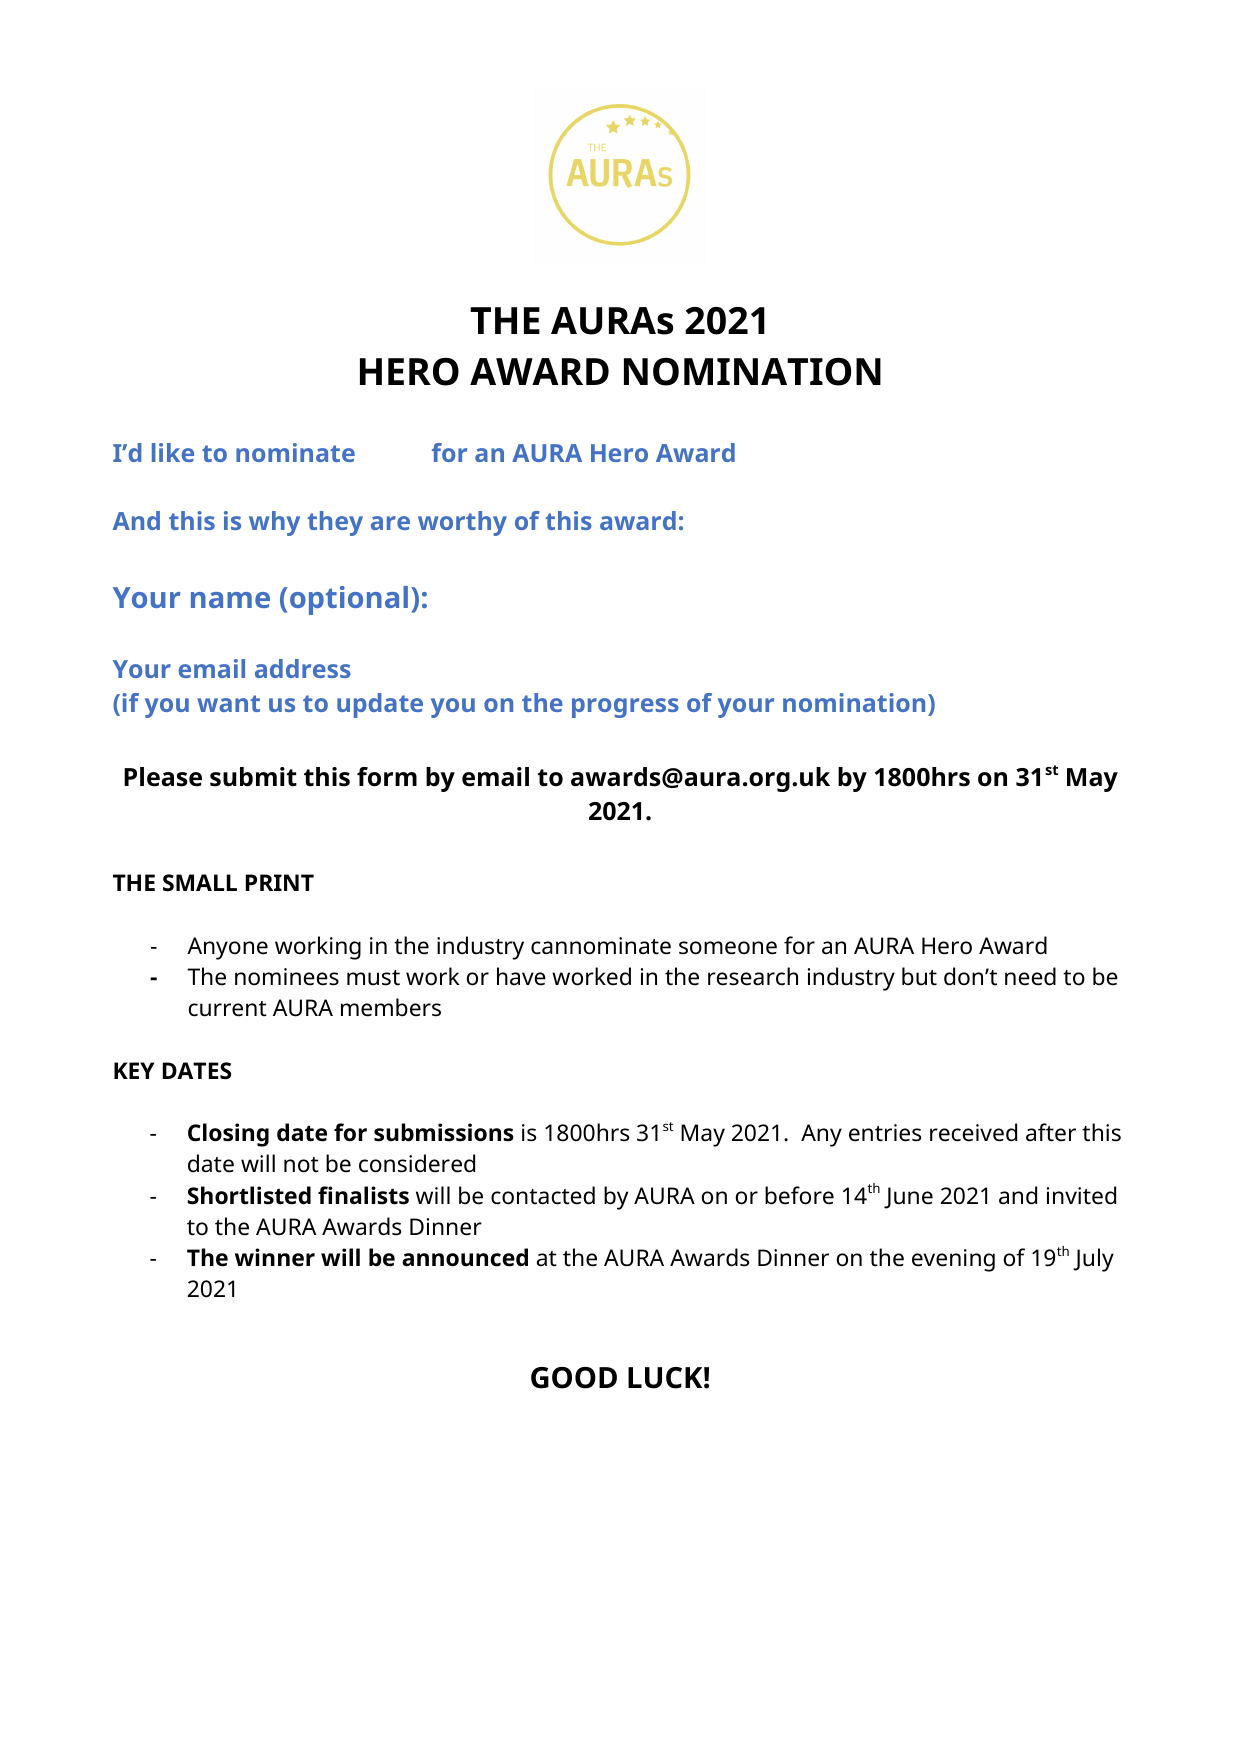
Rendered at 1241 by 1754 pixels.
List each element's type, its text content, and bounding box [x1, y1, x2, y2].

picture [532, 88, 708, 264]
text Please submit this form by email to awards@aura.org.uk by 1800hrs on 31st May 2021. [112, 759, 1128, 827]
list Anyone working in the industry cannominate someone for an AURA Hero Award [150, 930, 1128, 961]
text I’d like to nominate for an AURA Hero Award [112, 436, 1128, 470]
list The nominees must work or have worked in the research industry but don’t need to be current AURA members [150, 961, 1128, 1023]
list Shortlisted finalists will be contacted by AURA on or before 14th June 2021 and invited to the AURA Awards Dinner [149, 1180, 1128, 1242]
text THE AURAs 2021 [112, 294, 1128, 345]
text (if you want us to update you on the progress of your nomination) [112, 686, 1128, 720]
text And this is why they are worthy of this award: [112, 504, 1128, 538]
text THE SMALL PRINT [112, 867, 1128, 898]
text KEY DATES [112, 1055, 1128, 1086]
list Closing date for submissions is 1800hrs 31st May 2021. Any entries received after this date will not be considered [149, 1117, 1128, 1180]
text HERO AWARD NOMINATION [112, 345, 1128, 396]
text Your email address [112, 652, 1128, 686]
text Your name (optional): [112, 578, 1128, 617]
list The winner will be announced at the AURA Awards Dinner on the evening of 19th July 2021 [149, 1242, 1128, 1305]
text GOOD LUCK! [112, 1357, 1128, 1397]
